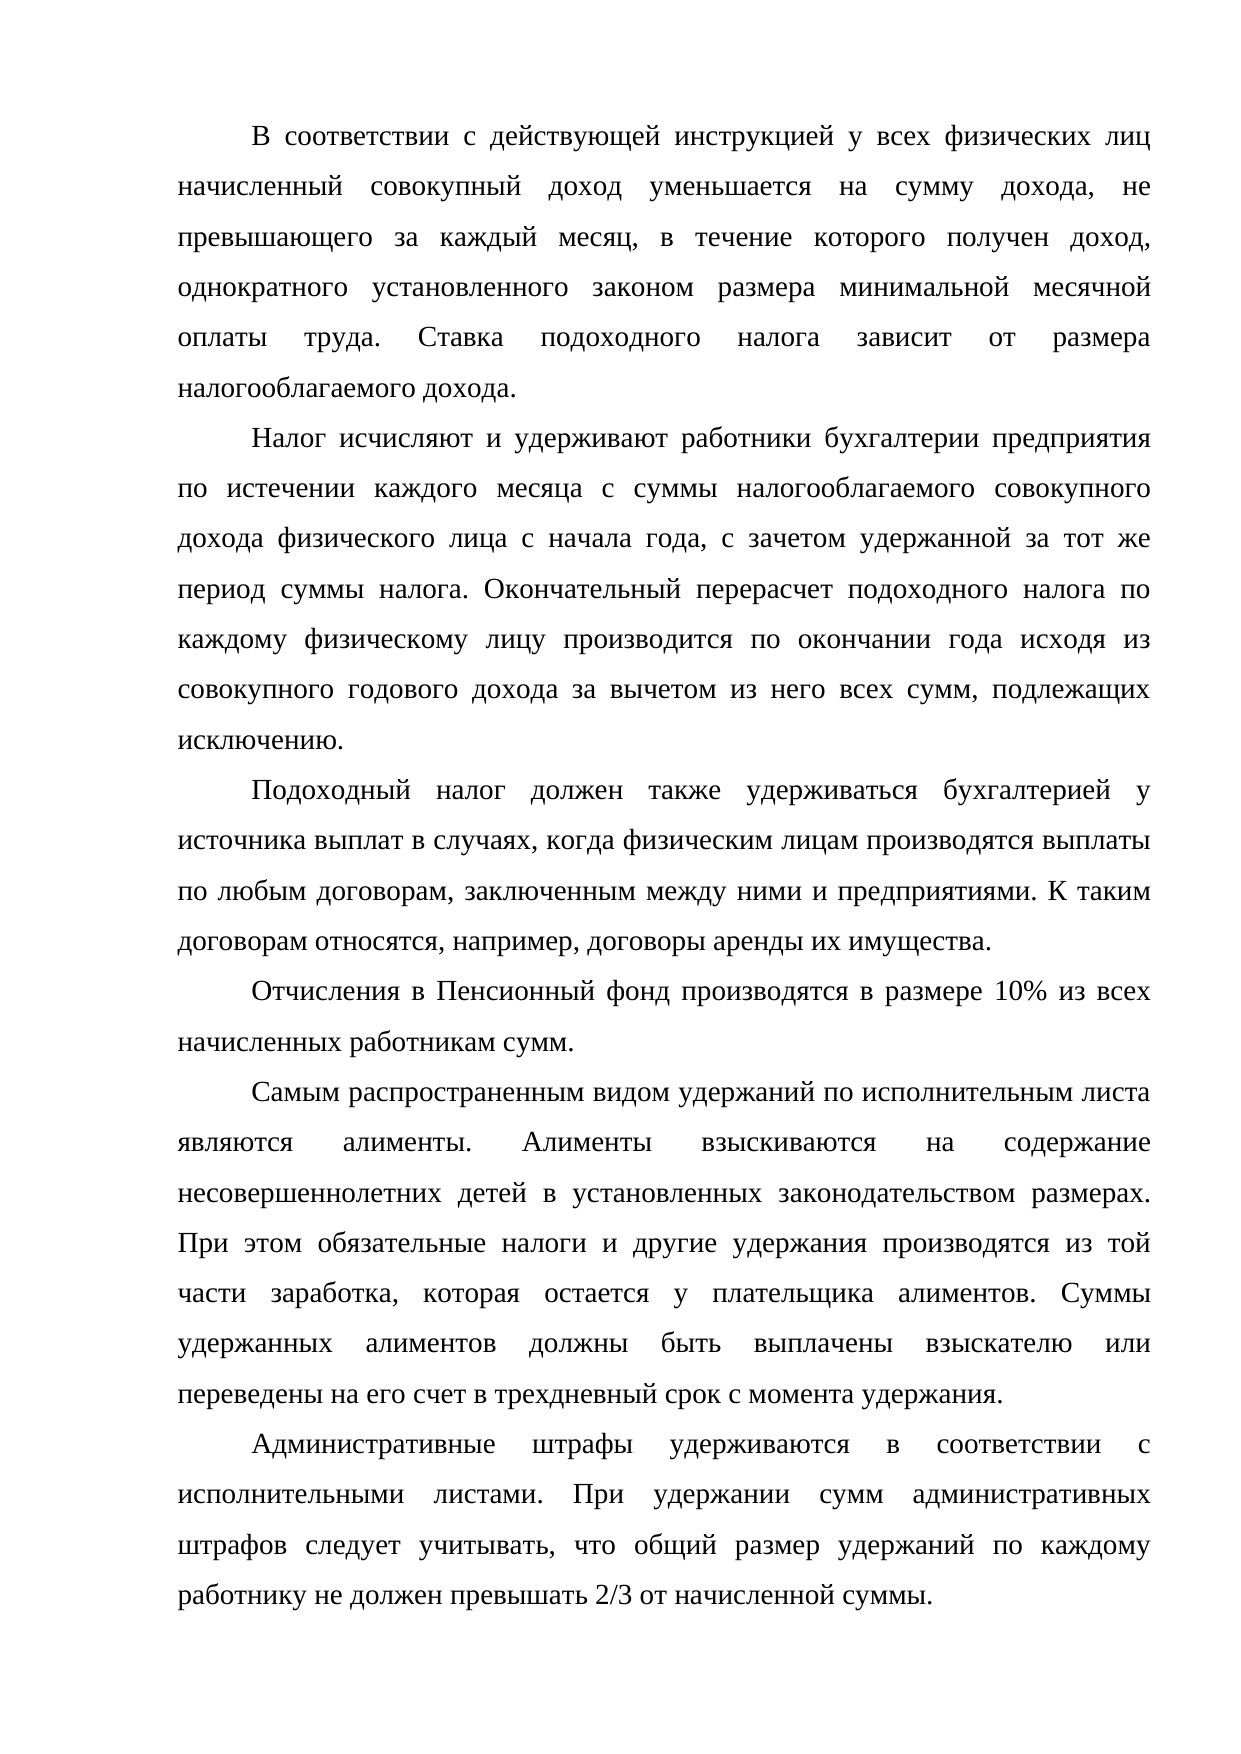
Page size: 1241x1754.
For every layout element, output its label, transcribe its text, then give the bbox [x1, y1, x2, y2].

text Налог исчисляют и удерживают работники бухгалтерии предприятия по истечении каждого месяца с суммы налогооблагаемого совокупного дохода физического лица с начала года, с зачетом удержанной за тот же период суммы налога. Окончательный перерасчет подоходного налога по каждому физическому лицу производится по окончании года исходя из совокупного годового дохода за вычетом из него всех сумм, подлежащих исключению. [177, 420, 1152, 755]
text Отчисления в Пенсионный фонд производятся в размере 10% из всех начисленных работникам сумм. [177, 973, 1152, 1057]
text В соответствии с действующей инструкцией у всех физических лиц начисленный совокупный доход уменьшается на сумму дохода, не превышающего за каждый месяц, в течение которого получен доход, однократного установленного законом размера минимальной месячной оплаты труда. Ставка подоходного налога зависит от размера налогооблагаемого дохода. [177, 118, 1152, 403]
text Самым распространенным видом удержаний по исполнительным листа являются алименты. Алименты взыскиваются на содержание несовершеннолетних детей в установленных законодательством размерах. При этом обязательные налоги и другие удержания производятся из той части заработка, которая остается у плательщика алиментов. Суммы удержанных алиментов должны быть выплачены взыскателю или переведены на его счет в трехдневный срок с момента удержания. [177, 1074, 1152, 1409]
text Подоходный налог должен также удерживаться бухгалтерией у источника выплат в случаях, когда физическим лицам производятся выплаты по любым договорам, заключенным между ними и предприятиями. К таким договорам относятся, например, договоры аренды их имущества. [177, 772, 1152, 957]
text Административные штрафы удерживаются в соответствии с исполнительными листами. При удержании сумм административных штрафов следует учитывать, что общий размер удержаний по каждому работнику не должен превышать 2/3 от начисленной суммы. [177, 1426, 1152, 1611]
